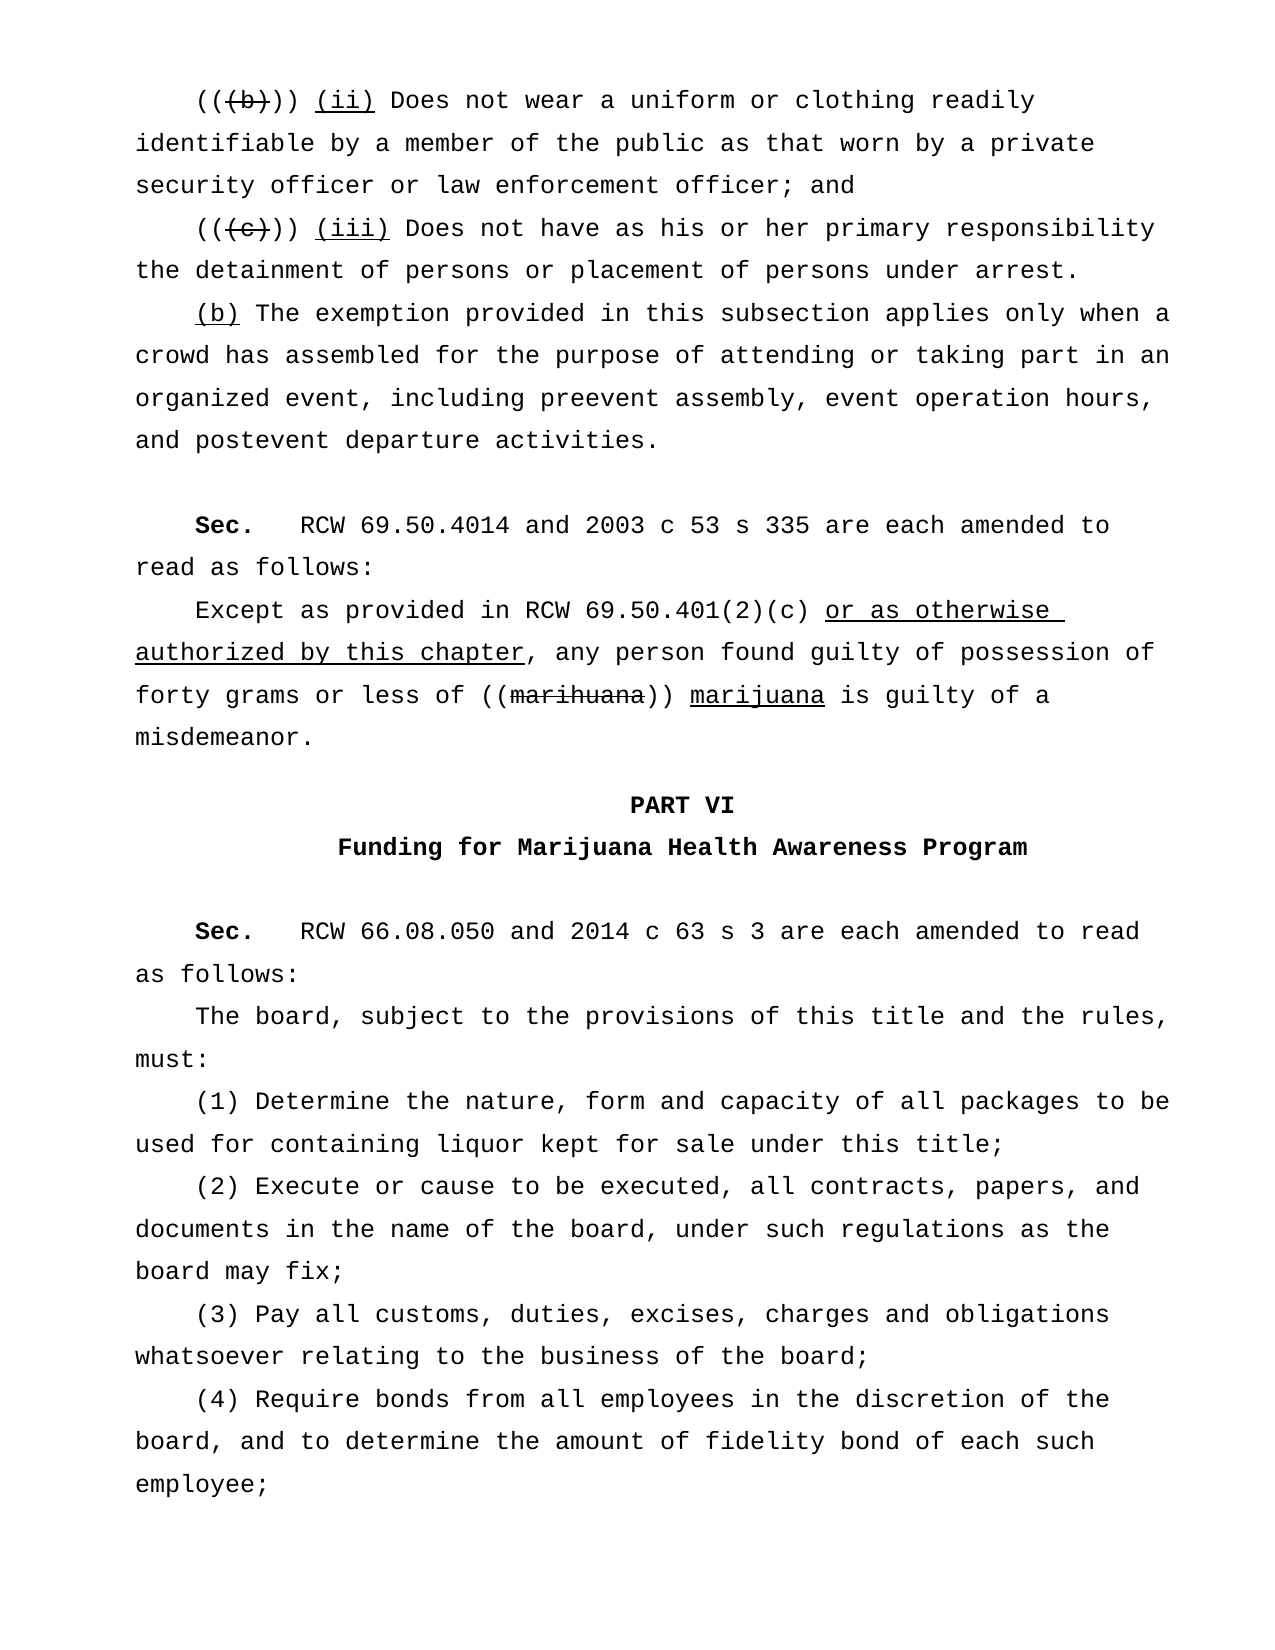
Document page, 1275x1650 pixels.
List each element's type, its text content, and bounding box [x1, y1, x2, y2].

text Except as provided in RCW 69.50.401(2)(c) or as otherwise authorized by this chapter, any person found guilty of possession of forty grams or less of ((marihuana)) marijuana is guilty of a misdemeanor. [135, 584, 1170, 754]
text PART VI [135, 779, 1170, 822]
text (1) Determine the nature, form and capacity of all packages to be used for containing liquor kept for sale under this title; [135, 1076, 1170, 1161]
text Sec. RCW 69.50.4014 and 2003 c 53 s 335 are each amended to read as follows: [135, 499, 1170, 584]
text (((b))) (ii) Does not wear a uniform or clothing readily identifiable by a member of the public as that worn by a private security officer or law enforcement officer; and [135, 75, 1170, 202]
text Sec. RCW 66.08.050 and 2014 c 63 s 3 are each amended to read as follows: [135, 906, 1170, 991]
text (4) Require bonds from all employees in the discretion of the board, and to determine the amount of fidelity bond of each such employee; [135, 1373, 1170, 1501]
text Funding for Marijuana Health Awareness Program [135, 822, 1170, 864]
text (b) The exemption provided in this subsection applies only when a crowd has assembled for the purpose of attending or taking part in an organized event, including preevent assembly, event operation hours, and postevent departure activities. [135, 287, 1170, 457]
text The board, subject to the provisions of this title and the rules, must: [135, 991, 1170, 1076]
text (3) Pay all customs, duties, excises, charges and obligations whatsoever relating to the business of the board; [135, 1288, 1170, 1373]
text (((c))) (iii) Does not have as his or her primary responsibility the detainment of persons or placement of persons under arrest. [135, 202, 1170, 287]
text (2) Execute or cause to be executed, all contracts, papers, and documents in the name of the board, under such regulations as the board may fix; [135, 1161, 1170, 1288]
